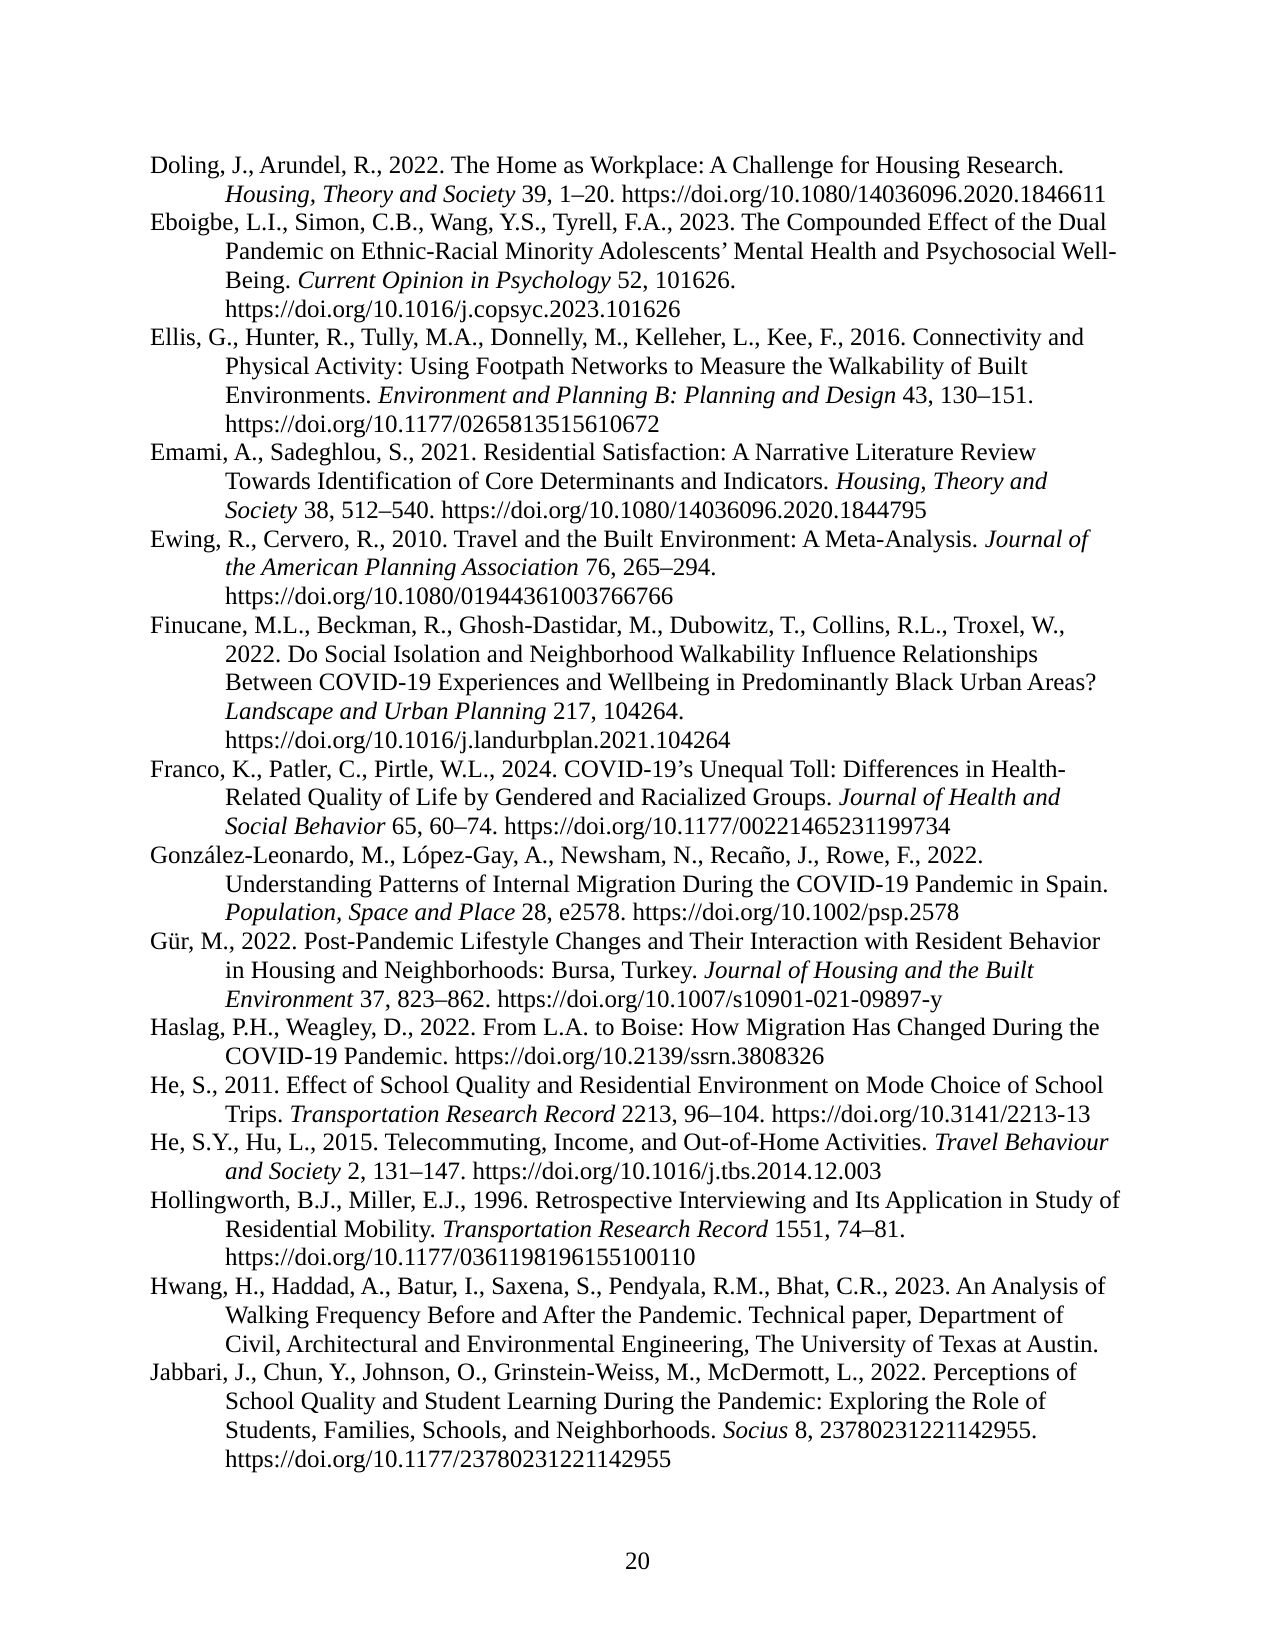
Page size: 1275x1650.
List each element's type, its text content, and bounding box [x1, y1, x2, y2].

text González-Leonardo, M., López-Gay, A., Newsham, N., Recaño, J., Rowe, F., 2022. Understanding Patterns of Internal Migration During the COVID-19 Pandemic in Spain. Population, Space and Place 28, e2578. https://doi.org/10.1002/psp.2578 [150, 840, 1125, 926]
text Franco, K., Patler, C., Pirtle, W.L., 2024. COVID-19’s Unequal Toll: Differences in Health-Related Quality of Life by Gendered and Racialized Groups. Journal of Health and Social Behavior 65, 60–74. https://doi.org/10.1177/00221465231199734 [150, 754, 1125, 840]
text Jabbari, J., Chun, Y., Johnson, O., Grinstein-Weiss, M., McDermott, L., 2022. Perceptions of School Quality and Student Learning During the Pandemic: Exploring the Role of Students, Families, Schools, and Neighborhoods. Socius 8, 23780231221142955. https://doi.org/10.1177/23780231221142955 [150, 1357, 1125, 1472]
text Finucane, M.L., Beckman, R., Ghosh-Dastidar, M., Dubowitz, T., Collins, R.L., Troxel, W., 2022. Do Social Isolation and Neighborhood Walkability Influence Relationships Between COVID-19 Experiences and Wellbeing in Predominantly Black Urban Areas? Landscape and Urban Planning 217, 104264. https://doi.org/10.1016/j.landurbplan.2021.104264 [150, 610, 1125, 754]
text Gür, M., 2022. Post-Pandemic Lifestyle Changes and Their Interaction with Resident Behavior in Housing and Neighborhoods: Bursa, Turkey. Journal of Housing and the Built Environment 37, 823–862. https://doi.org/10.1007/s10901-021-09897-y [150, 926, 1125, 1012]
text He, S.Y., Hu, L., 2015. Telecommuting, Income, and Out-of-Home Activities. Travel Behaviour and Society 2, 131–147. https://doi.org/10.1016/j.tbs.2014.12.003 [150, 1127, 1125, 1185]
text Hollingworth, B.J., Miller, E.J., 1996. Retrospective Interviewing and Its Application in Study of Residential Mobility. Transportation Research Record 1551, 74–81. https://doi.org/10.1177/0361198196155100110 [150, 1185, 1125, 1271]
text Hwang, H., Haddad, A., Batur, I., Saxena, S., Pendyala, R.M., Bhat, C.R., 2023. An Analysis of Walking Frequency Before and After the Pandemic. Technical paper, Department of Civil, Architectural and Environmental Engineering, The University of Texas at Austin. [150, 1271, 1125, 1357]
text Emami, A., Sadeghlou, S., 2021. Residential Satisfaction: A Narrative Literature Review Towards Identification of Core Determinants and Indicators. Housing, Theory and Society 38, 512–540. https://doi.org/10.1080/14036096.2020.1844795 [150, 437, 1125, 524]
text Doling, J., Arundel, R., 2022. The Home as Workplace: A Challenge for Housing Research. Housing, Theory and Society 39, 1–20. https://doi.org/10.1080/14036096.2020.1846611 [150, 150, 1125, 207]
text Eboigbe, L.I., Simon, C.B., Wang, Y.S., Tyrell, F.A., 2023. The Compounded Effect of the Dual Pandemic on Ethnic-Racial Minority Adolescents’ Mental Health and Psychosocial Well-Being. Current Opinion in Psychology 52, 101626. https://doi.org/10.1016/j.copsyc.2023.101626 [150, 207, 1125, 322]
text Haslag, P.H., Weagley, D., 2022. From L.A. to Boise: How Migration Has Changed During the COVID-19 Pandemic. https://doi.org/10.2139/ssrn.3808326 [150, 1012, 1125, 1070]
text Ellis, G., Hunter, R., Tully, M.A., Donnelly, M., Kelleher, L., Kee, F., 2016. Connectivity and Physical Activity: Using Footpath Networks to Measure the Walkability of Built Environments. Environment and Planning B: Planning and Design 43, 130–151. https://doi.org/10.1177/0265813515610672 [150, 322, 1125, 437]
text He, S., 2011. Effect of School Quality and Residential Environment on Mode Choice of School Trips. Transportation Research Record 2213, 96–104. https://doi.org/10.3141/2213-13 [150, 1070, 1125, 1127]
text Ewing, R., Cervero, R., 2010. Travel and the Built Environment: A Meta-Analysis. Journal of the American Planning Association 76, 265–294. https://doi.org/10.1080/01944361003766766 [150, 524, 1125, 610]
